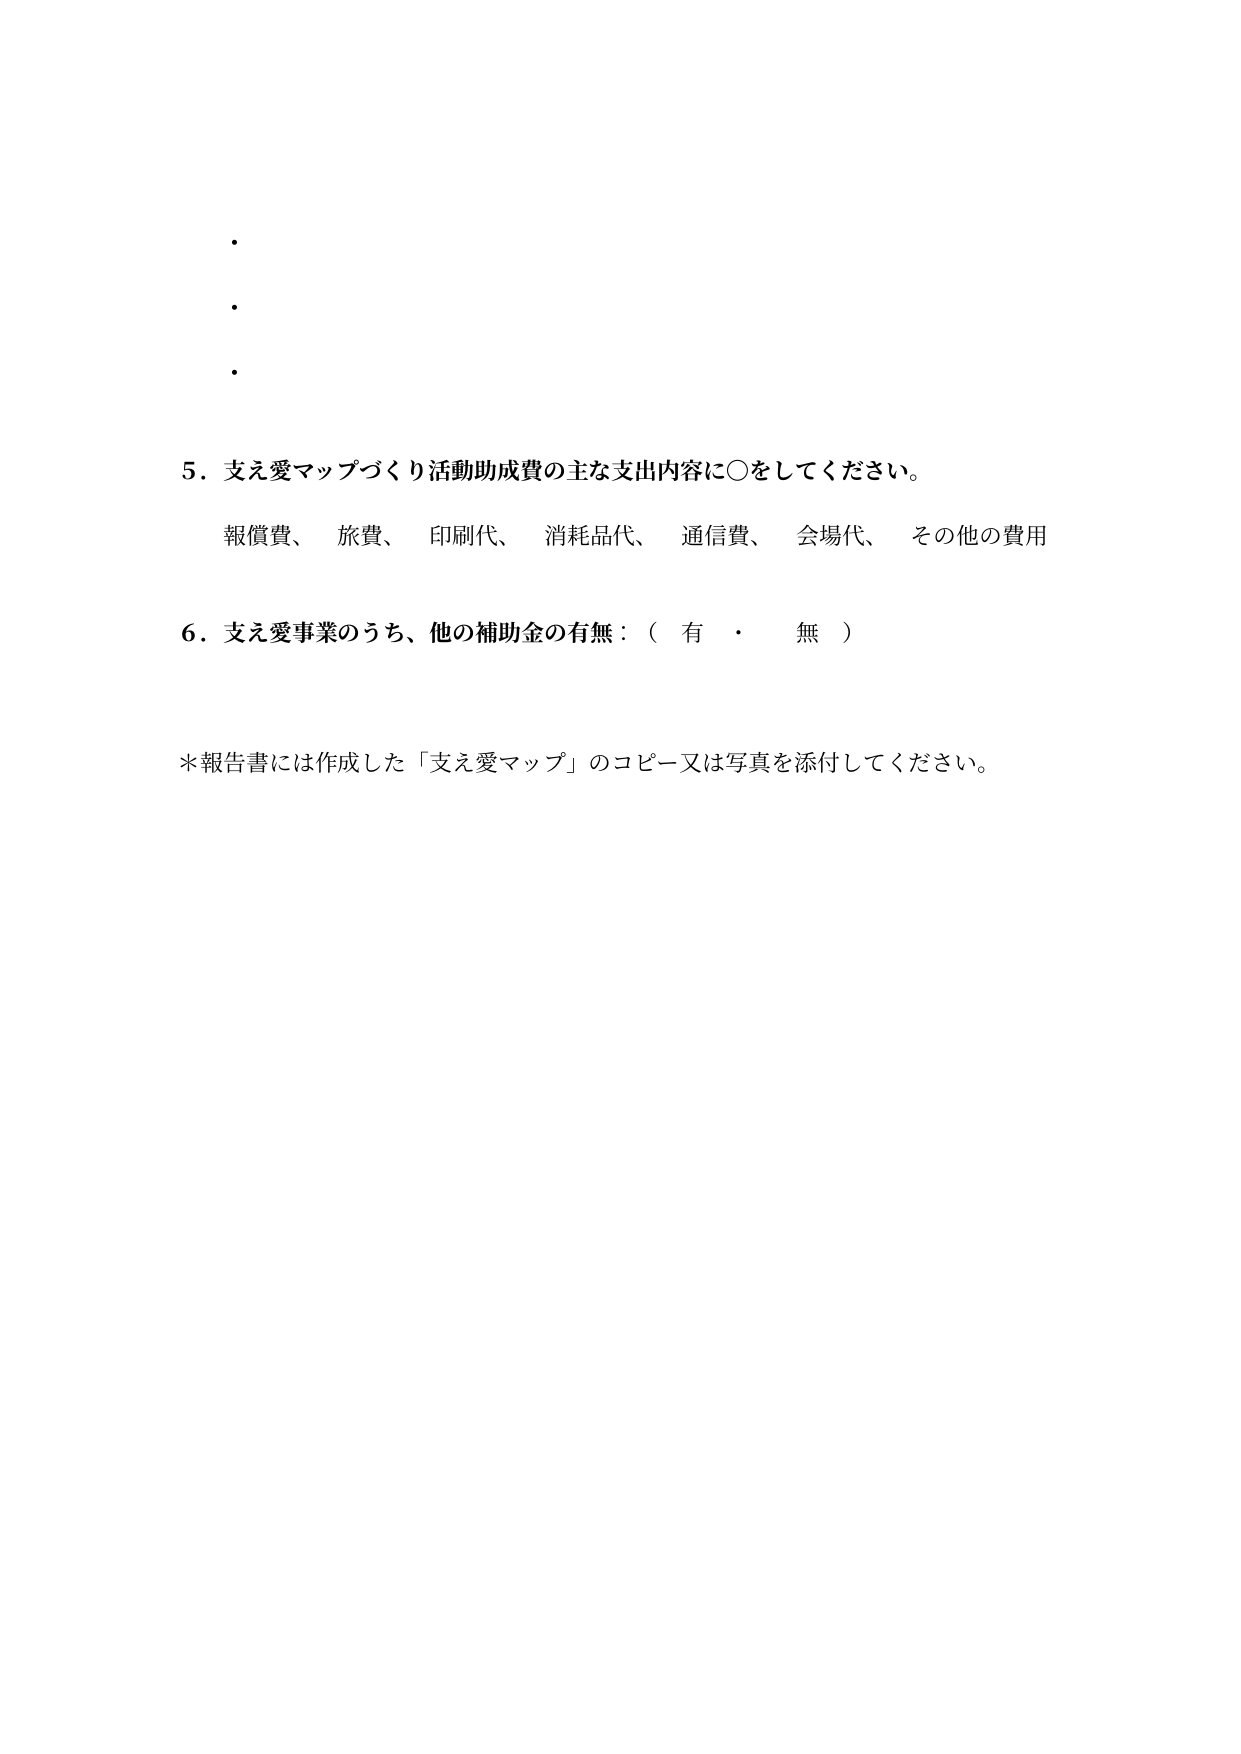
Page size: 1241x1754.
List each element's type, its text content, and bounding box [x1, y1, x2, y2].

text ６．支え愛事業のうち、他の補助金の有無：（ 有 ・ 無 ） [177, 599, 1063, 664]
text ・ [177, 274, 1063, 339]
text ＊報告書には作成した「支え愛マップ」のコピー又は写真を添付してください。 [177, 729, 1063, 794]
text 報償費、 旅費、 印刷代、 消耗品代、 通信費、 会場代、 その他の費用 [177, 502, 1063, 567]
text ５．支え愛マップづくり活動助成費の主な支出内容に〇をしてください。 [177, 437, 1063, 502]
text ・ [177, 209, 1063, 274]
text ・ [177, 339, 1063, 404]
